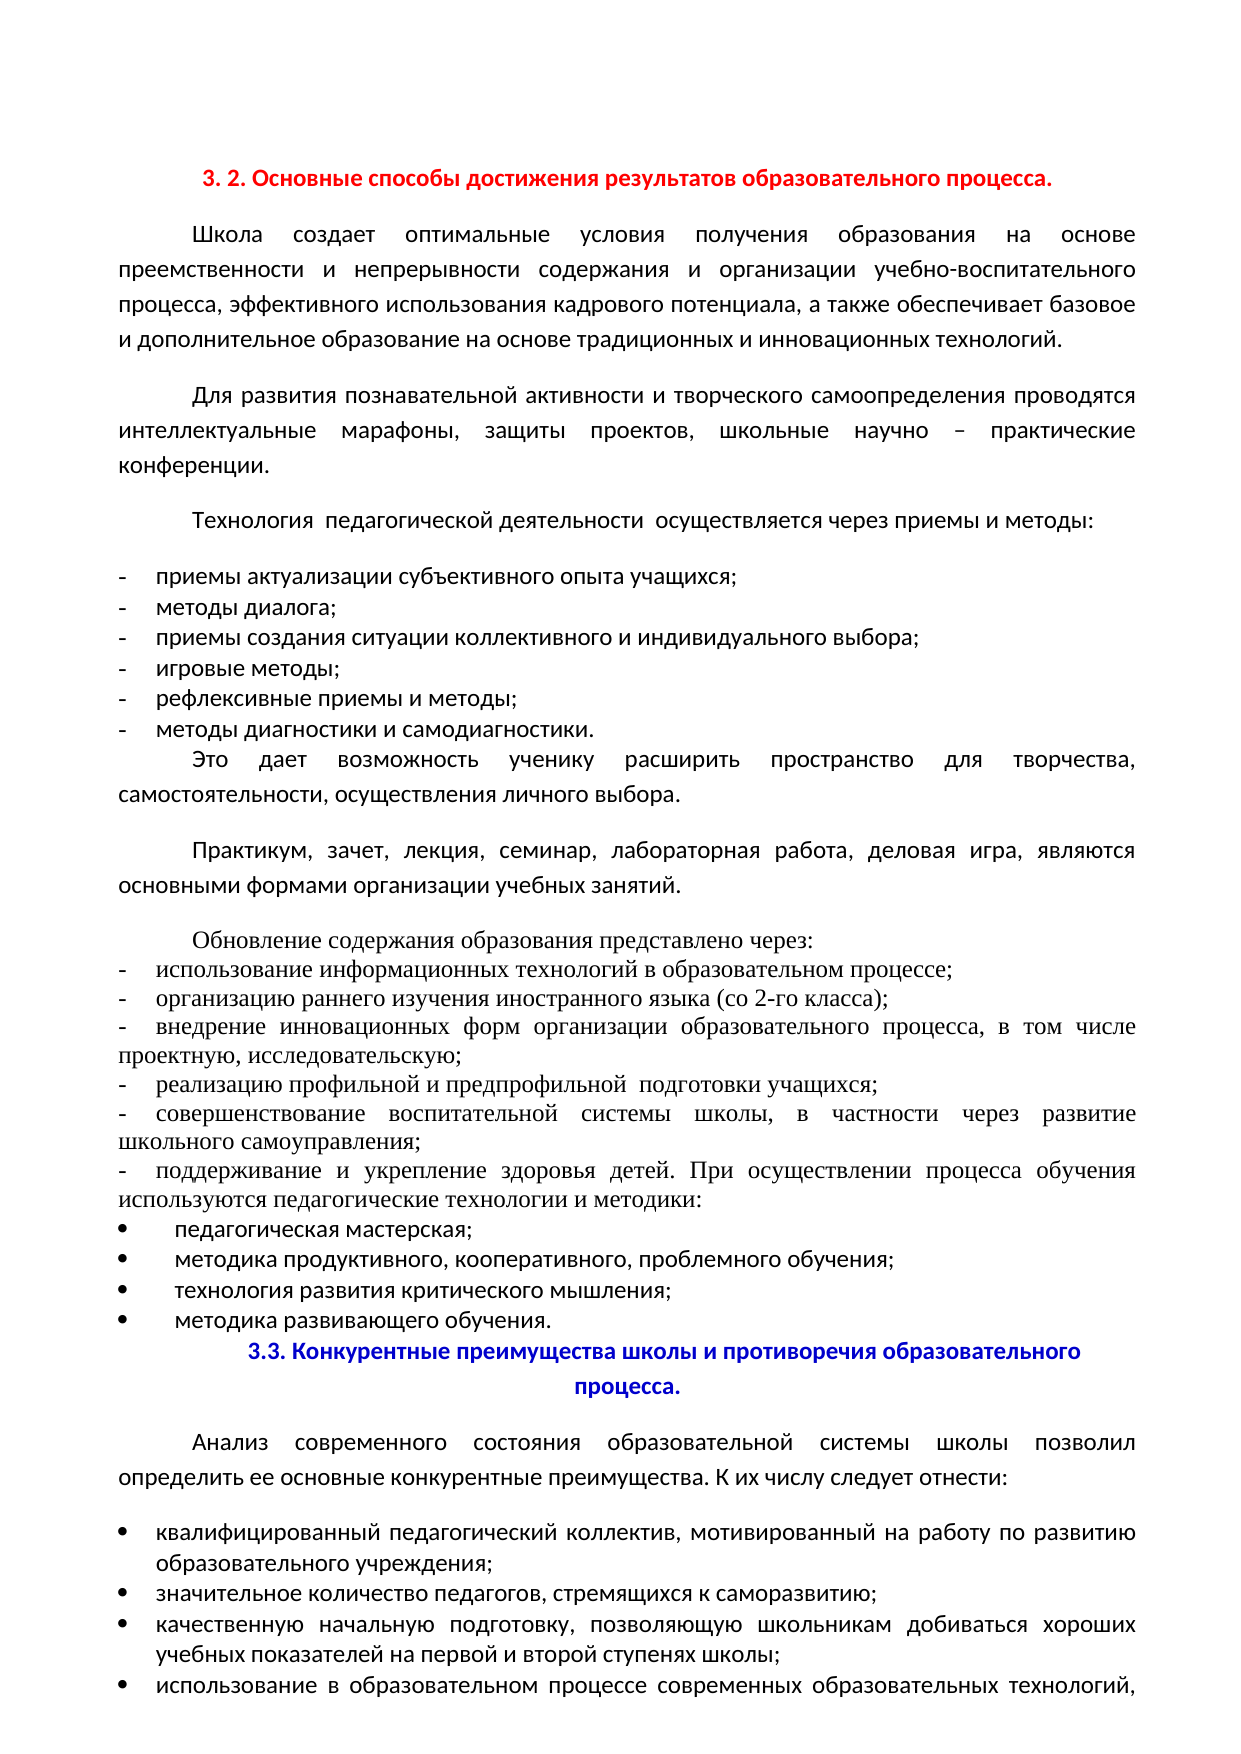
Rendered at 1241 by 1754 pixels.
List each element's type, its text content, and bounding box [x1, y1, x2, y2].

list приемы актуализации субъективного опыта учащихся; [118, 560, 1137, 591]
list игровые методы; [118, 652, 1137, 682]
list квалифицированный педагогический коллектив, мотивированный на работу по развитию образовательного учреждения; [118, 1516, 1137, 1577]
list внедрение инновационных форм организации образовательного процесса, в том числе проектную, исследовательскую; [118, 1011, 1137, 1069]
list методика продуктивного, кооперативного, проблемного обучения; [118, 1243, 1137, 1274]
list реализацию профильной и предпрофильной подготовки учащихся; [118, 1069, 1137, 1098]
text Технология педагогической деятельности осуществляется через приемы и методы: [118, 504, 1137, 535]
text 3. 2. Основные способы достижения результатов образовательного процесса. [118, 162, 1137, 193]
list организацию раннего изучения иностранного языка (со 2-го класса); [118, 983, 1137, 1011]
list методы диагностики и самодиагностики. [118, 713, 1137, 743]
list использование информационных технологий в образовательном процессе; [118, 954, 1137, 983]
list значительное количество педагогов, стремящихся к саморазвитию; [118, 1577, 1137, 1608]
list поддерживание и укрепление здоровья детей. При осуществлении процесса обучения используются педагогические технологии и методики: [118, 1155, 1137, 1213]
list совершенствование воспитательной системы школы, в частности через развитие школьного самоуправления; [118, 1098, 1137, 1155]
list рефлексивные приемы и методы; [118, 682, 1137, 713]
list педагогическая мастерская; [118, 1213, 1137, 1243]
text Это дает возможность ученику расширить пространство для творчества, самостоятельности, осуществления личного выбора. [118, 743, 1137, 809]
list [118, 1669, 1137, 1699]
list приемы создания ситуации коллективного и индивидуального выбора; [118, 621, 1137, 652]
text 3.3. Конкурентные преимущества школы и противоречия образовательного процесса. [118, 1335, 1137, 1400]
text Обновление содержания образования представлено через: [118, 925, 1137, 954]
text Школа создает оптимальные условия получения образования на основе преемственности и непрерывности содержания и организации учебно-воспитательного процесса, эффективного использования кадрового потенциала, а также обеспечивает базовое и дополнительное образование на основе традиционных и инновационных технологий. [118, 218, 1137, 353]
list методика развивающего обучения. [118, 1304, 1137, 1335]
text Анализ современного состояния образовательной системы школы позволил определить ее основные конкурентные преимущества. К их числу следует отнести: [118, 1426, 1137, 1491]
list качественную начальную подготовку, позволяющую школьникам добиваться хороших учебных показателей на первой и второй ступенях школы; [118, 1608, 1137, 1669]
list методы диалога; [118, 591, 1137, 621]
text Практикум, зачет, лекция, семинар, лабораторная работа, деловая игра, являются основными формами организации учебных занятий. [118, 834, 1137, 900]
list технология развития критического мышления; [118, 1274, 1137, 1304]
text Для развития познавательной активности и творческого самоопределения проводятся интеллектуальные марафоны, защиты проектов, школьные научно – практические конференции. [118, 379, 1137, 479]
